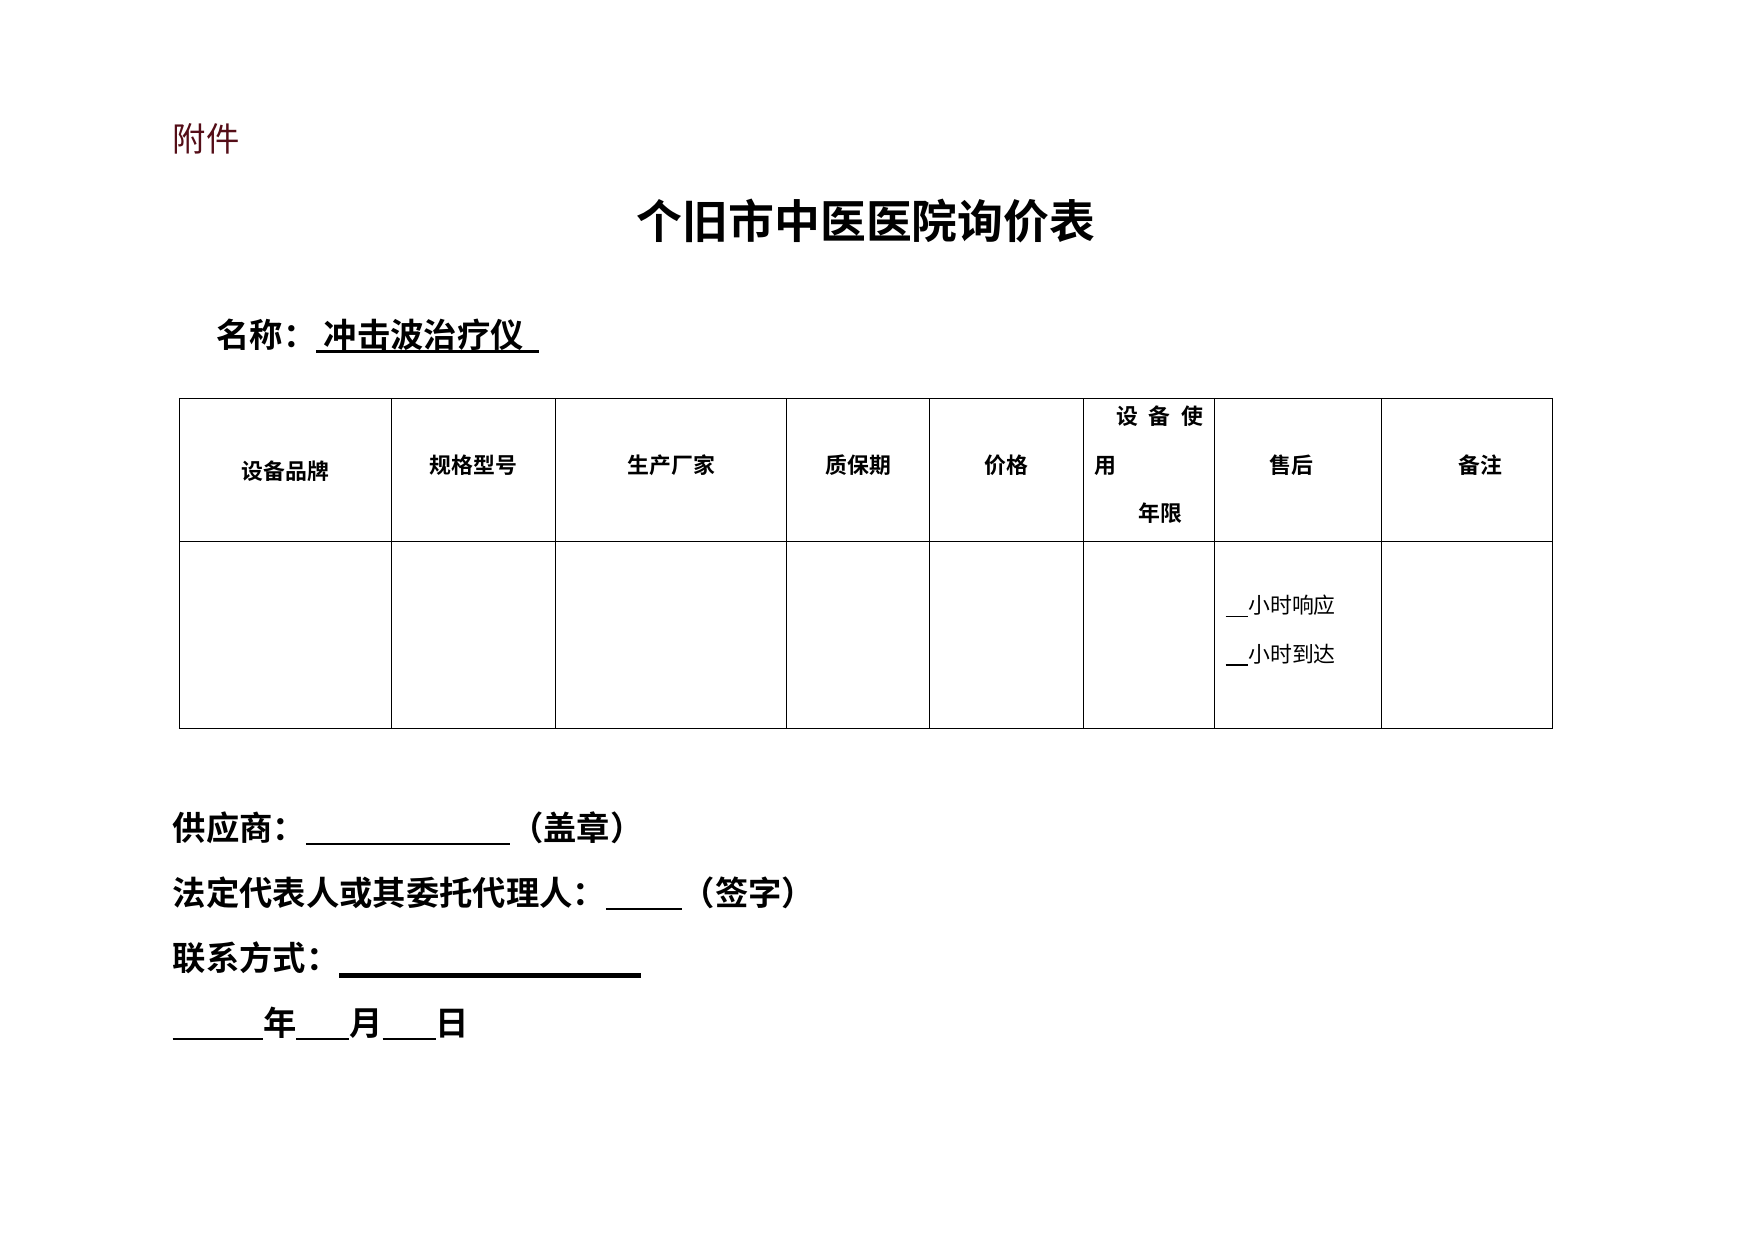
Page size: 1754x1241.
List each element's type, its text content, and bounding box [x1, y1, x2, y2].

table_header 价格 [930, 399, 1083, 541]
text 联系方式：______________________ [172, 923, 1559, 988]
table_header 售后 [1215, 399, 1381, 541]
table_cell [180, 542, 391, 727]
text 法定代表人或其委托代理人： （签字） [172, 858, 1559, 923]
table_cell 小时响应 小时到达 [1215, 542, 1381, 727]
table_cell [1382, 542, 1552, 727]
table_cell [930, 542, 1083, 727]
table_cell [556, 542, 786, 727]
table_header 设备品牌 [180, 399, 391, 541]
table_header 规格型号 [392, 399, 555, 541]
table_cell [392, 542, 555, 727]
subtitle 个旧市中医医院询价表 [172, 170, 1559, 267]
text 附件 [172, 105, 1559, 170]
table_header 生产厂家 [556, 399, 786, 541]
text 年 月 日 [172, 988, 1559, 1053]
text 名称： 冲击波治疗仪 [172, 300, 1559, 365]
table_cell [787, 542, 929, 727]
text 供应商： （盖章） [172, 793, 1559, 858]
table_header 备注 [1382, 399, 1552, 541]
table_header 设备使用 年限 [1084, 399, 1214, 541]
table_cell [1084, 542, 1214, 727]
table_header 质保期 [787, 399, 929, 541]
